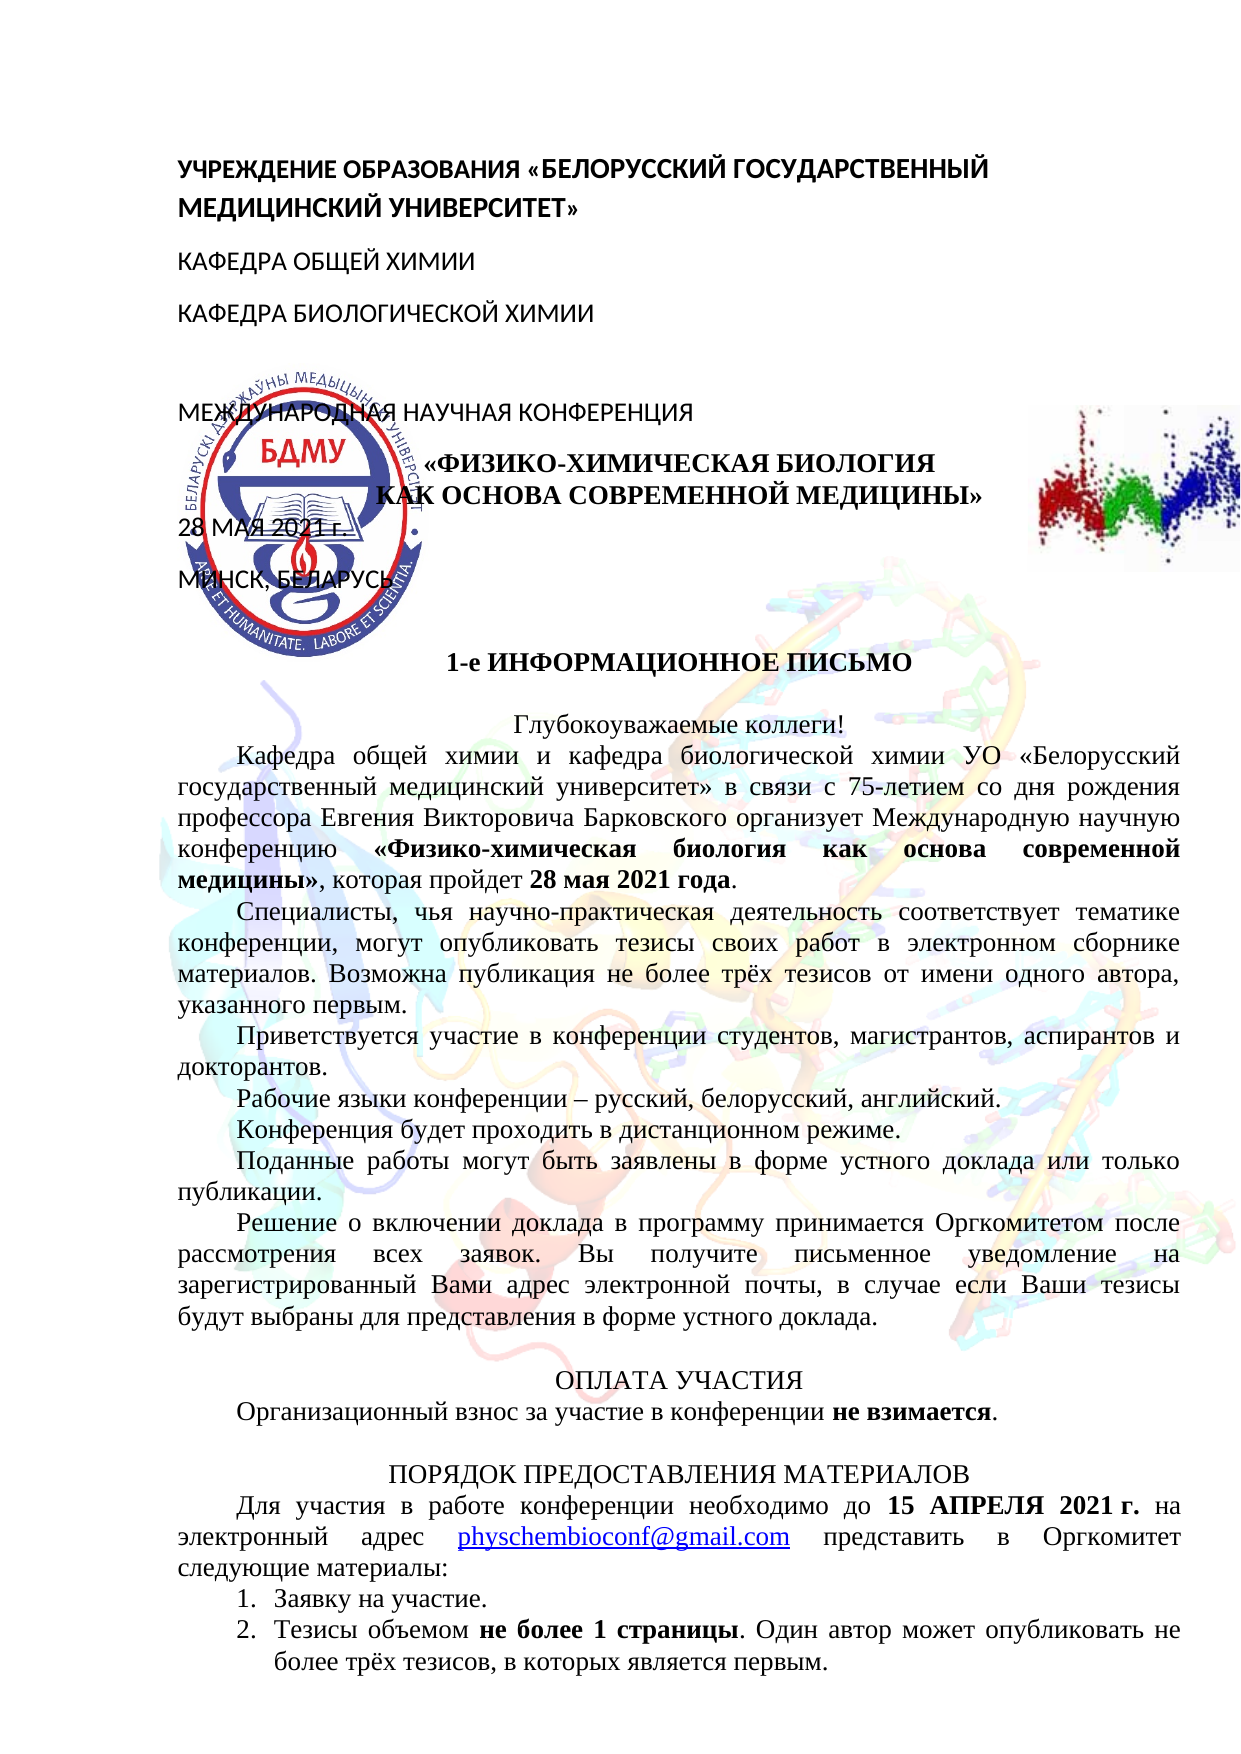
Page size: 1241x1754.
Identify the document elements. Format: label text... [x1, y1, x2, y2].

list Тезисы объемом не более 1 страницы. Один автор может опубликовать не более трёх тезисов, в которых является первым. [236, 1613, 1181, 1676]
text КАК ОСНОВА СОВРЕМЕННОЙ МЕДИЦИНЫ» [177, 479, 1027, 510]
picture [424, 407, 430, 415]
text Рабочие языки конференции – русский, белорусский, английский. [177, 1082, 1181, 1113]
text Кафедра общей химии и кафедра биологической химии УО «Белорусский государственный медицинский университет» в связи с 75-летием со дня рождения профессора Евгения Викторовича Барковского организует Международную научную конференцию «Физико-химическая биология как основа современной медицины», которая пройдет 28 мая 2021 года. [177, 739, 1181, 895]
text Решение о включении доклада в программу принимается Оргкомитетом после рассмотрения всех заявок. Вы получите письменное уведомление на зарегистрированный Вами адрес электронной почты, в случае если Ваши тезисы будут выбраны для представления в форме устного доклада. [177, 1206, 1181, 1331]
text Специалисты, чья научно-практическая деятельность соответствует тематике конференции, могут опубликовать тезисы своих работ в электронном сборнике материалов. Возможна публикация не более трёх тезисов от имени одного автора, указанного первым. [177, 895, 1181, 1019]
text Организационный взнос за участие в конференции не взимается. [177, 1396, 1181, 1427]
text ОПЛАТА УЧАСТИЯ [177, 1364, 1181, 1396]
text 1-е ИНФОРМАЦИОННОЕ ПИСЬМО [177, 646, 1181, 677]
picture [177, 363, 430, 448]
text Конференция будет проходить в дистанционном режиме. [177, 1113, 1181, 1144]
picture [177, 510, 430, 646]
text Для участия в работе конференции необходимо до 15 АПРЕЛЯ 2021 г. на электронный адрес physchembioconf@gmail.com представить в Оргкомитет следующие материалы: [177, 1489, 1181, 1582]
list Заявку на участие. [236, 1582, 1181, 1613]
picture [1027, 405, 1241, 572]
text Глубокоуважаемые коллеги! [177, 708, 1181, 739]
text ПОРЯДОК ПРЕДОСТАВЛЕНИЯ МАТЕРИАЛОВ [177, 1458, 1181, 1489]
text Поданные работы могут быть заявлены в форме устного доклада или только публикации. [177, 1144, 1181, 1206]
text «ФИЗИКО-ХИМИЧЕСКАЯ БИОЛОГИЯ [177, 448, 1027, 479]
text Приветствуется участие в конференции студентов, магистрантов, аспирантов и докторантов. [177, 1019, 1181, 1082]
